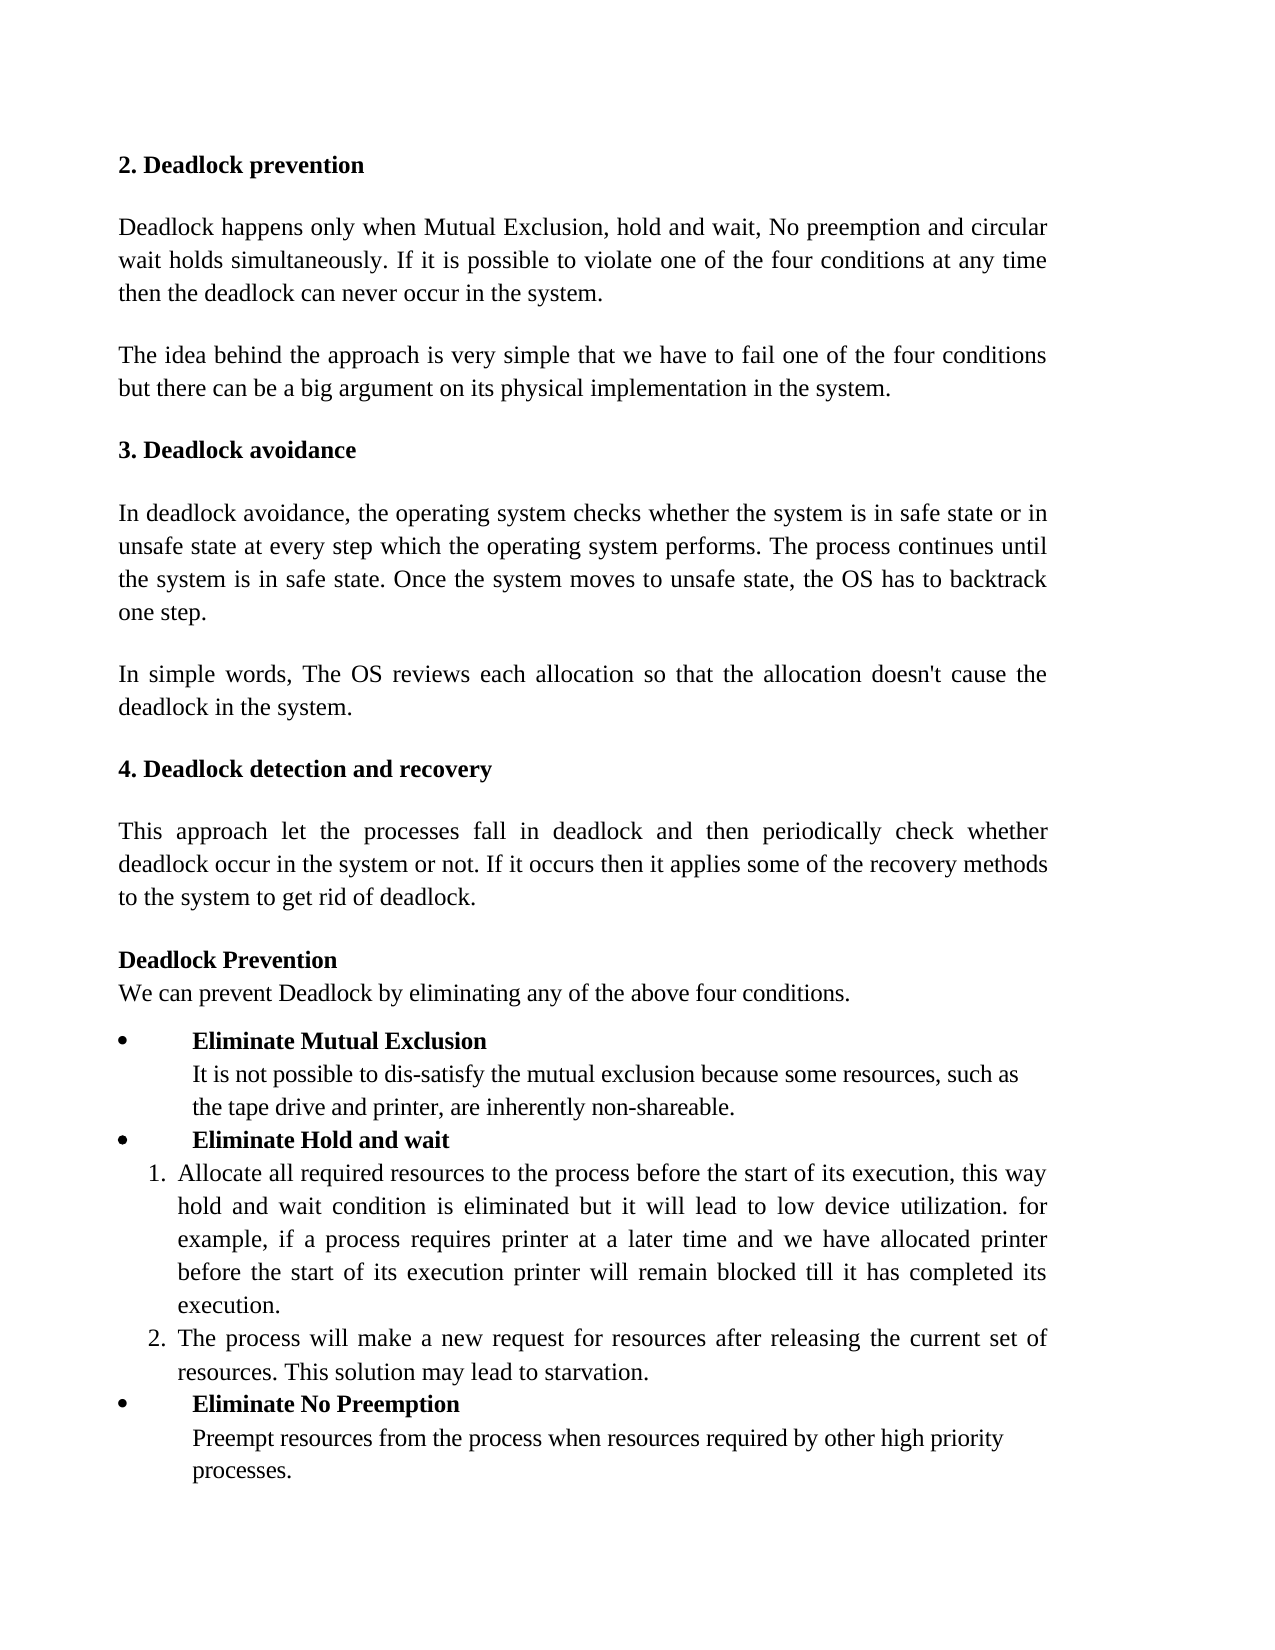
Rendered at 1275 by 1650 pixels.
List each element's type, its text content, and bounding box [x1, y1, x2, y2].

subtitle 2. Deadlock prevention [118, 150, 1048, 179]
list The process will make a new request for resources after releasing the current set of resources. This solution may lead to starvation. [148, 1323, 1048, 1385]
list Eliminate Mutual Exclusion It is not possible to dis-satisfy the mutual exclusion because some resources, such as the tape drive and printer, are inherently non-shareable. [118, 1026, 1048, 1121]
subtitle 4. Deadlock detection and recovery [118, 754, 1048, 783]
subtitle 3. Deadlock avoidance [118, 436, 1048, 464]
text Deadlock Prevention [118, 945, 1048, 973]
text The idea behind the approach is very simple that we have to fail one of the four conditions but there can be a big argument on its physical implementation in the system. [118, 340, 1048, 402]
list Eliminate No Preemption Preempt resources from the process when resources required by other high priority processes. [118, 1389, 1048, 1484]
text Deadlock happens only when Mutual Exclusion, hold and wait, No preemption and circular wait holds simultaneously. If it is possible to violate one of the four conditions at any time then the deadlock can never occur in the system. [118, 212, 1048, 307]
text This approach let the processes fall in deadlock and then periodically check whether deadlock occur in the system or not. If it occurs then it applies some of the recovery methods to the system to get rid of deadlock. [118, 816, 1048, 911]
text In simple words, The OS reviews each allocation so that the allocation doesn't cause the deadlock in the system. [118, 659, 1048, 721]
text We can prevent Deadlock by eliminating any of the above four conditions. [118, 978, 1048, 1006]
list Allocate all required resources to the process before the start of its execution, this way hold and wait condition is eliminated but it will lead to low device utilization. for example, if a process requires printer at a later time and we have allocated printer before the start of its execution printer will remain blocked till it has completed its execution. [148, 1158, 1048, 1319]
list Eliminate Hold and wait [118, 1125, 1048, 1154]
text In deadlock avoidance, the operating system checks whether the system is in safe state or in unsafe state at every step which the operating system performs. The process continues until the system is in safe state. Once the system moves to unsafe state, the OS has to backtrack one step. [118, 498, 1048, 626]
